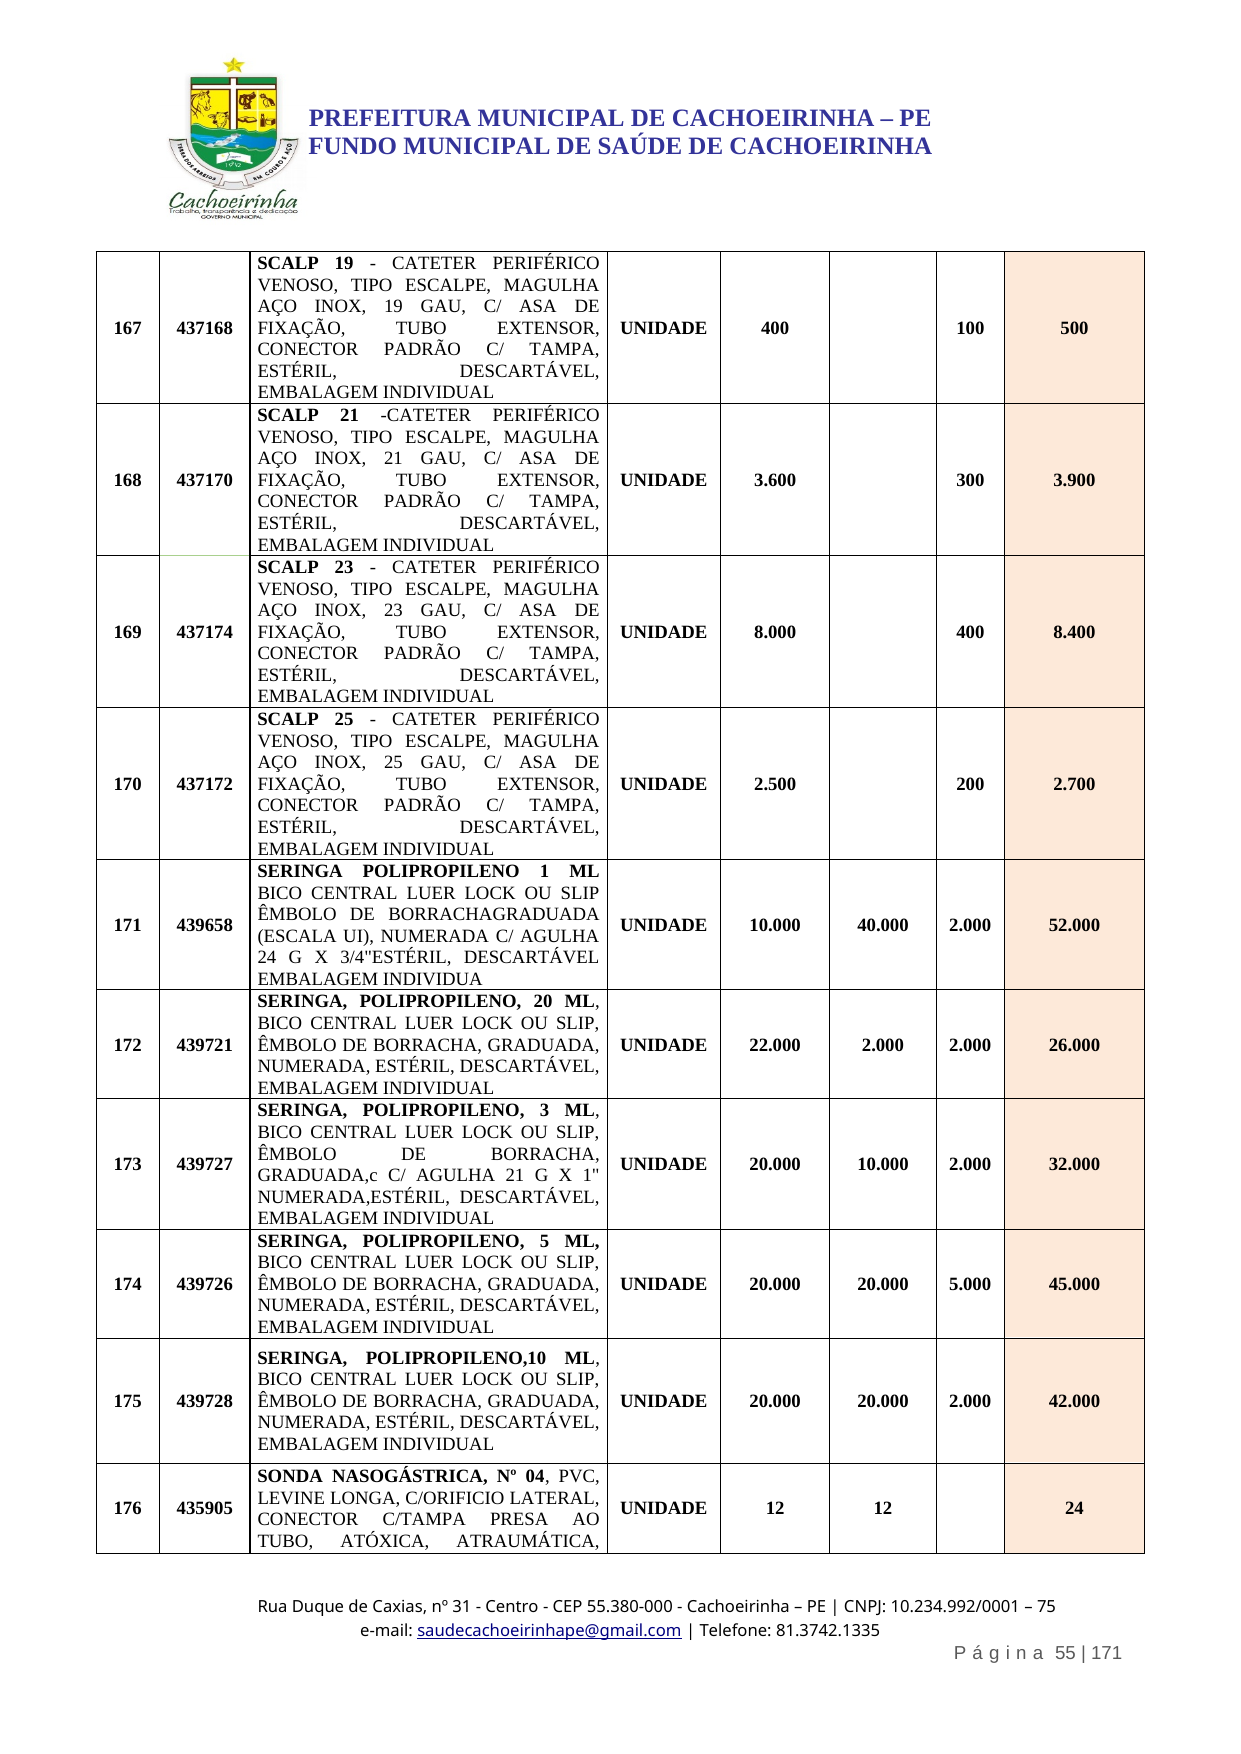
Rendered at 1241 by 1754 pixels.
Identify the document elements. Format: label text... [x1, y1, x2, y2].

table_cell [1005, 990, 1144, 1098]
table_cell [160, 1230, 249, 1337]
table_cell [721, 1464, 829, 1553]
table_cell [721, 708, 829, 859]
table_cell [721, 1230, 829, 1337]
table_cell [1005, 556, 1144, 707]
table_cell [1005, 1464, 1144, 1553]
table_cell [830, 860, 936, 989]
picture [159, 51, 318, 227]
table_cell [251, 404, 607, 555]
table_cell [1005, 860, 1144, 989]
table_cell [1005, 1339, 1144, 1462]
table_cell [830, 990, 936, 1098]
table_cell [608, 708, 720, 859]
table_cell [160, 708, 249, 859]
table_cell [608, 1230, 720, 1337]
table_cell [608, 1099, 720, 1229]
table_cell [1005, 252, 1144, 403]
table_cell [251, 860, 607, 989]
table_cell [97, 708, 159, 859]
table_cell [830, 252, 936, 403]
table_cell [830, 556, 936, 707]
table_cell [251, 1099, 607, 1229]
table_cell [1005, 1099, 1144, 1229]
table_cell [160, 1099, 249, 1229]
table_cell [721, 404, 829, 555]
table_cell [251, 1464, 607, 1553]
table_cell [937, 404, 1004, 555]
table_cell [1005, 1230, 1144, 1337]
table_cell 437168 [160, 252, 249, 403]
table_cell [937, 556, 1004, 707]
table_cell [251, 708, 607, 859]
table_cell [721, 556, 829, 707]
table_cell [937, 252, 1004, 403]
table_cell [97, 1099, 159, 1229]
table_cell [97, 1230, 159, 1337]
table_cell 167 [97, 252, 159, 403]
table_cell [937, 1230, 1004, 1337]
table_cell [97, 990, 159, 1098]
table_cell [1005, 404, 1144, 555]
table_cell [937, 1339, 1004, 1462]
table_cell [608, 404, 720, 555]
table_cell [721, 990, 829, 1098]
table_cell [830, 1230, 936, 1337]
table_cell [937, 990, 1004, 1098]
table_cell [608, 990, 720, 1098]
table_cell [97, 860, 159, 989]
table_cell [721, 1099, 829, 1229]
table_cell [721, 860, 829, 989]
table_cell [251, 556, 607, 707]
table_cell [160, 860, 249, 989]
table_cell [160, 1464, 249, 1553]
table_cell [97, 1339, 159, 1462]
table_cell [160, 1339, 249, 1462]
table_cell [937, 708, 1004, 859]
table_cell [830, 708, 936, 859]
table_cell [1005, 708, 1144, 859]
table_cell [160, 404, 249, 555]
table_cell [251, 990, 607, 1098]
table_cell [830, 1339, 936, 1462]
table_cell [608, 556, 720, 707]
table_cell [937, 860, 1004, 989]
table_cell SCALP 19 - CATETER PERIFÉRICO VENOSO, TIPO ESCALPE, MAGULHA AÇO INOX, 19 GAU, C/ ASA DE FIXAÇÃO, TUBO EXTENSOR, CONECTOR PADRÃO C/ TAMPA, ESTÉRIL, DESCARTÁVEL, EMBALAGEM INDIVIDUAL [251, 252, 607, 403]
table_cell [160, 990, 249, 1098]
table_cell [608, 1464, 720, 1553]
table_cell UNIDADE [608, 252, 720, 403]
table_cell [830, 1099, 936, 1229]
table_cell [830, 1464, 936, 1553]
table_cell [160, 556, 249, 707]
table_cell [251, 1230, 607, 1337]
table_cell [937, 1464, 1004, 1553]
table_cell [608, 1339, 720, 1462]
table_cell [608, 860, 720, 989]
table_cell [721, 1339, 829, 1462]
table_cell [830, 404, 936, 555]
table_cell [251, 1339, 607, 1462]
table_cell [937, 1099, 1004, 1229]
table_cell 400 [721, 252, 829, 403]
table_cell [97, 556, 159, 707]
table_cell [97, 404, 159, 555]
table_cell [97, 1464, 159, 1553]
